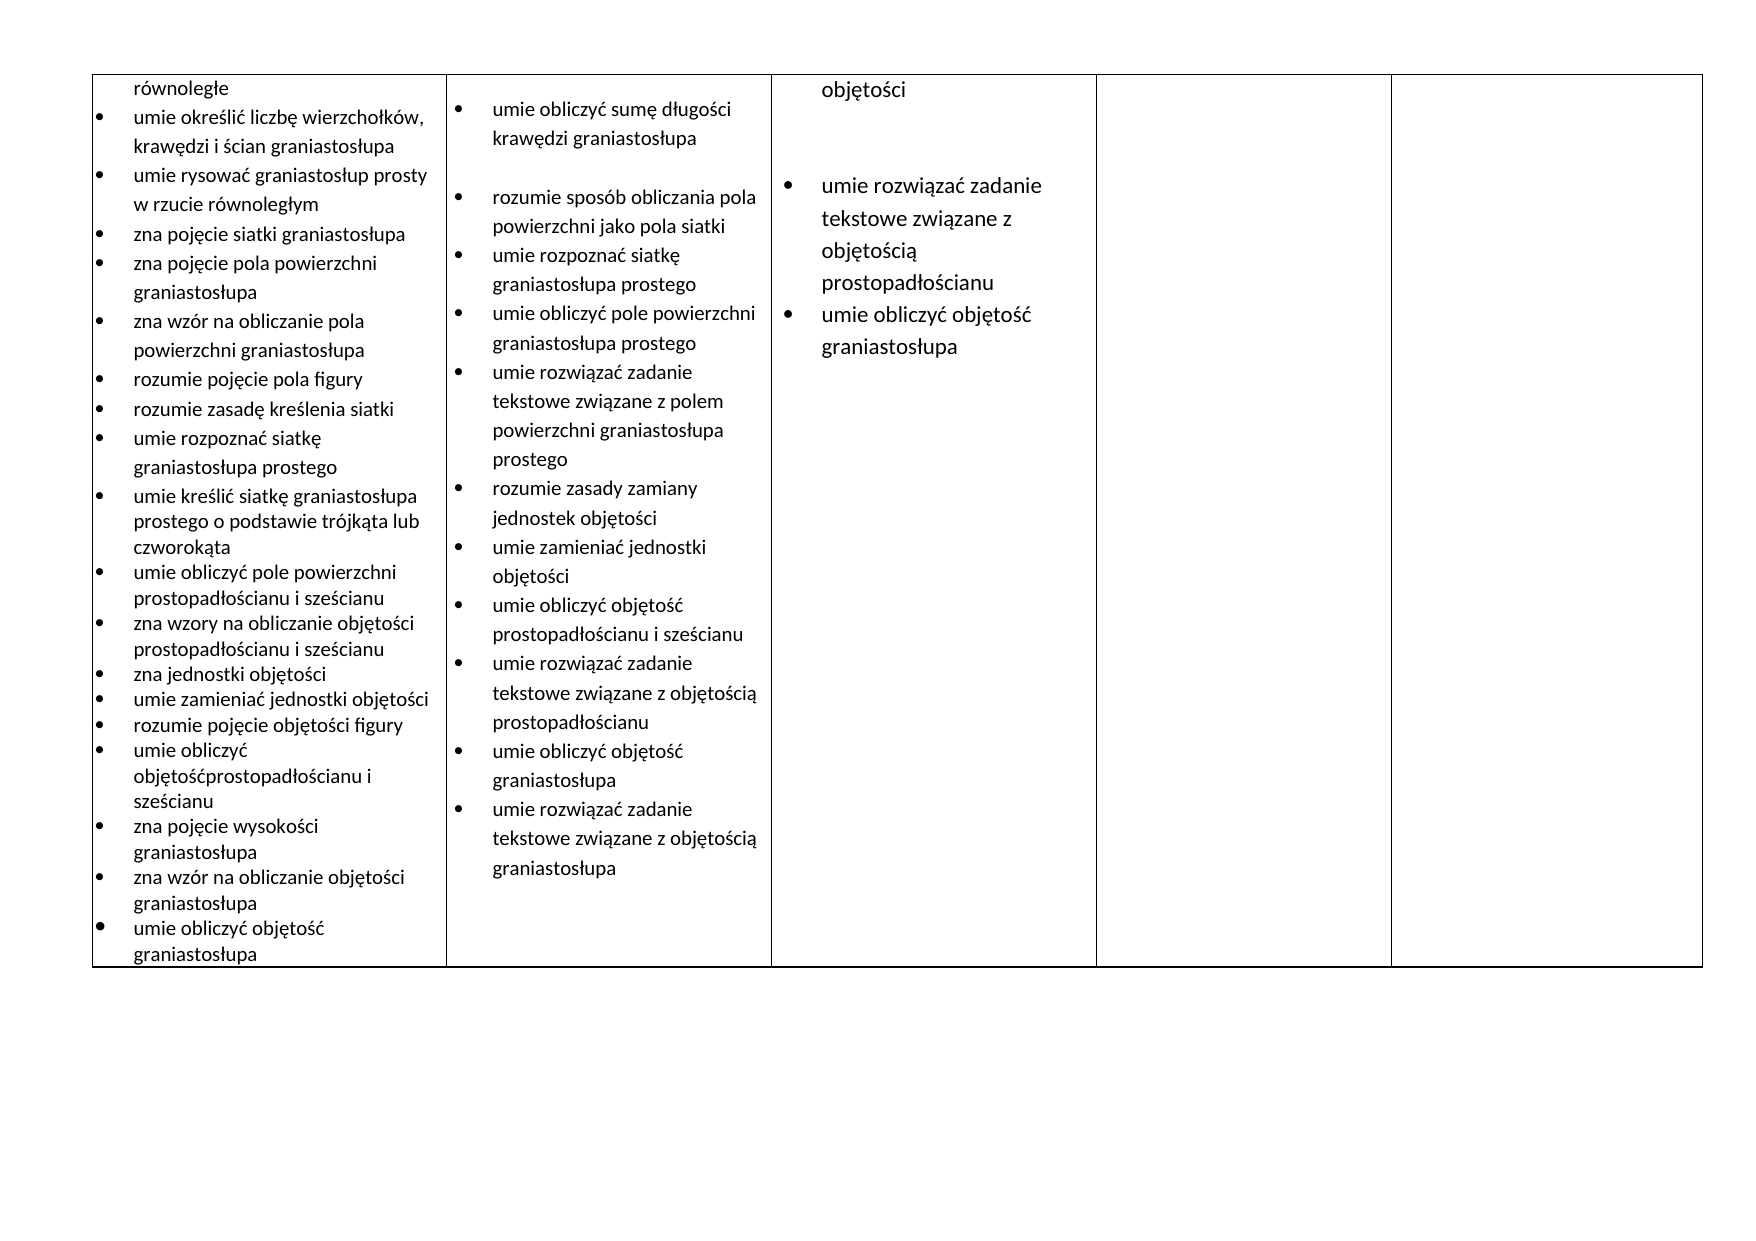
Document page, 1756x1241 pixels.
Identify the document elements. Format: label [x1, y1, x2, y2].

table_cell [93, 75, 446, 966]
table_cell [772, 75, 1096, 966]
table_cell [1392, 75, 1702, 966]
table_cell [1097, 75, 1391, 966]
table_cell [447, 75, 771, 966]
